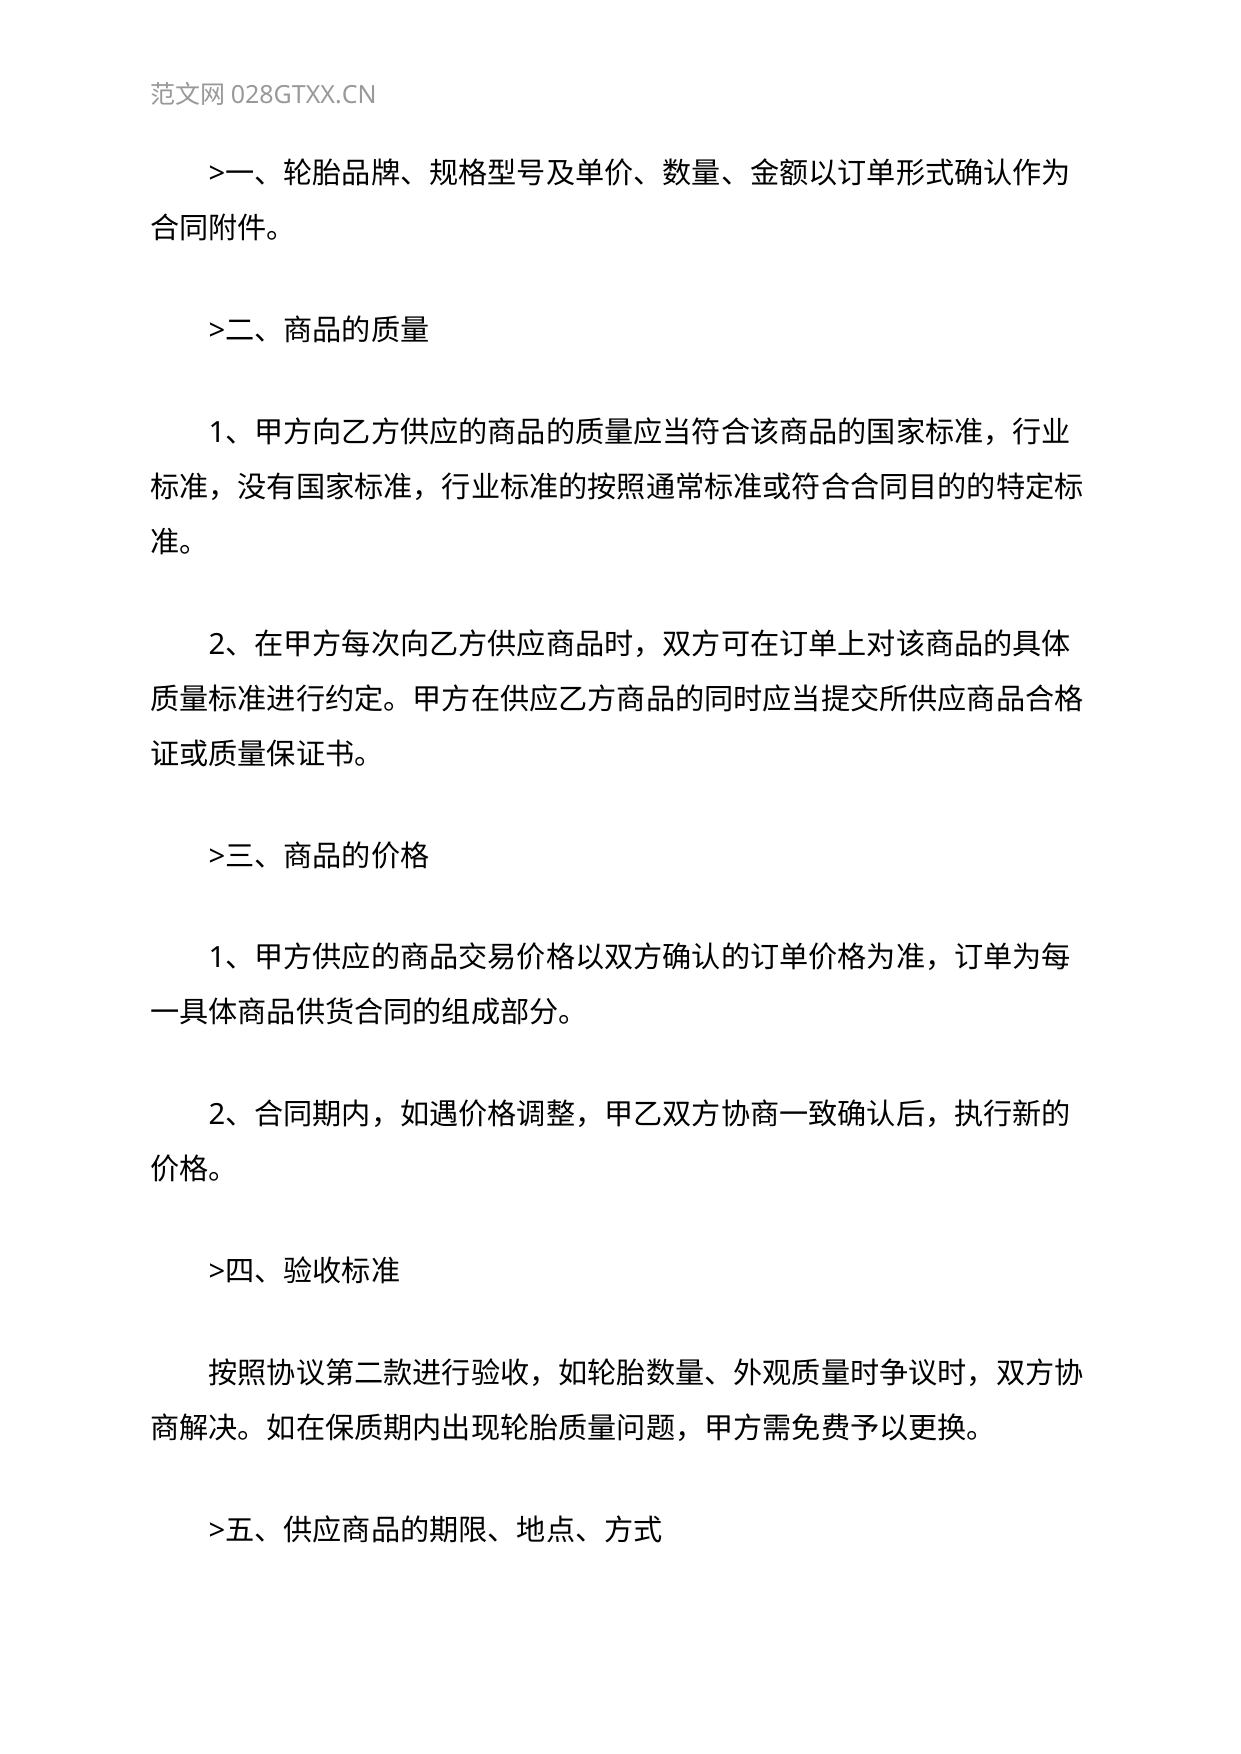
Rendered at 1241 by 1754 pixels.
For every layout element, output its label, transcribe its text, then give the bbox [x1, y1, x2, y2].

text >一、轮胎品牌、规格型号及单价、数量、金额以订单形式确认作为合同附件。 [150, 150, 1090, 247]
text 2、合同期内，如遇价格调整，甲乙双方协商一致确认后，执行新的价格。 [150, 1091, 1090, 1188]
text >二、商品的质量 [150, 307, 1090, 349]
text 1、甲方供应的商品交易价格以双方确认的订单价格为准，订单为每一具体商品供货合同的组成部分。 [150, 934, 1090, 1031]
text 1、甲方向乙方供应的商品的质量应当符合该商品的国家标准，行业标准，没有国家标准，行业标准的按照通常标准或符合合同目的的特定标准。 [150, 409, 1090, 561]
text >五、供应商品的期限、地点、方式 [150, 1506, 1090, 1549]
text 按照协议第二款进行验收，如轮胎数量、外观质量时争议时，双方协商解决。如在保质期内出现轮胎质量问题，甲方需免费予以更换。 [150, 1349, 1090, 1447]
text 2、在甲方每次向乙方供应商品时，双方可在订单上对该商品的具体质量标准进行约定。甲方在供应乙方商品的同时应当提交所供应商品合格证或质量保证书。 [150, 620, 1090, 773]
text >四、验收标准 [150, 1248, 1090, 1290]
text >三、商品的价格 [150, 832, 1090, 874]
